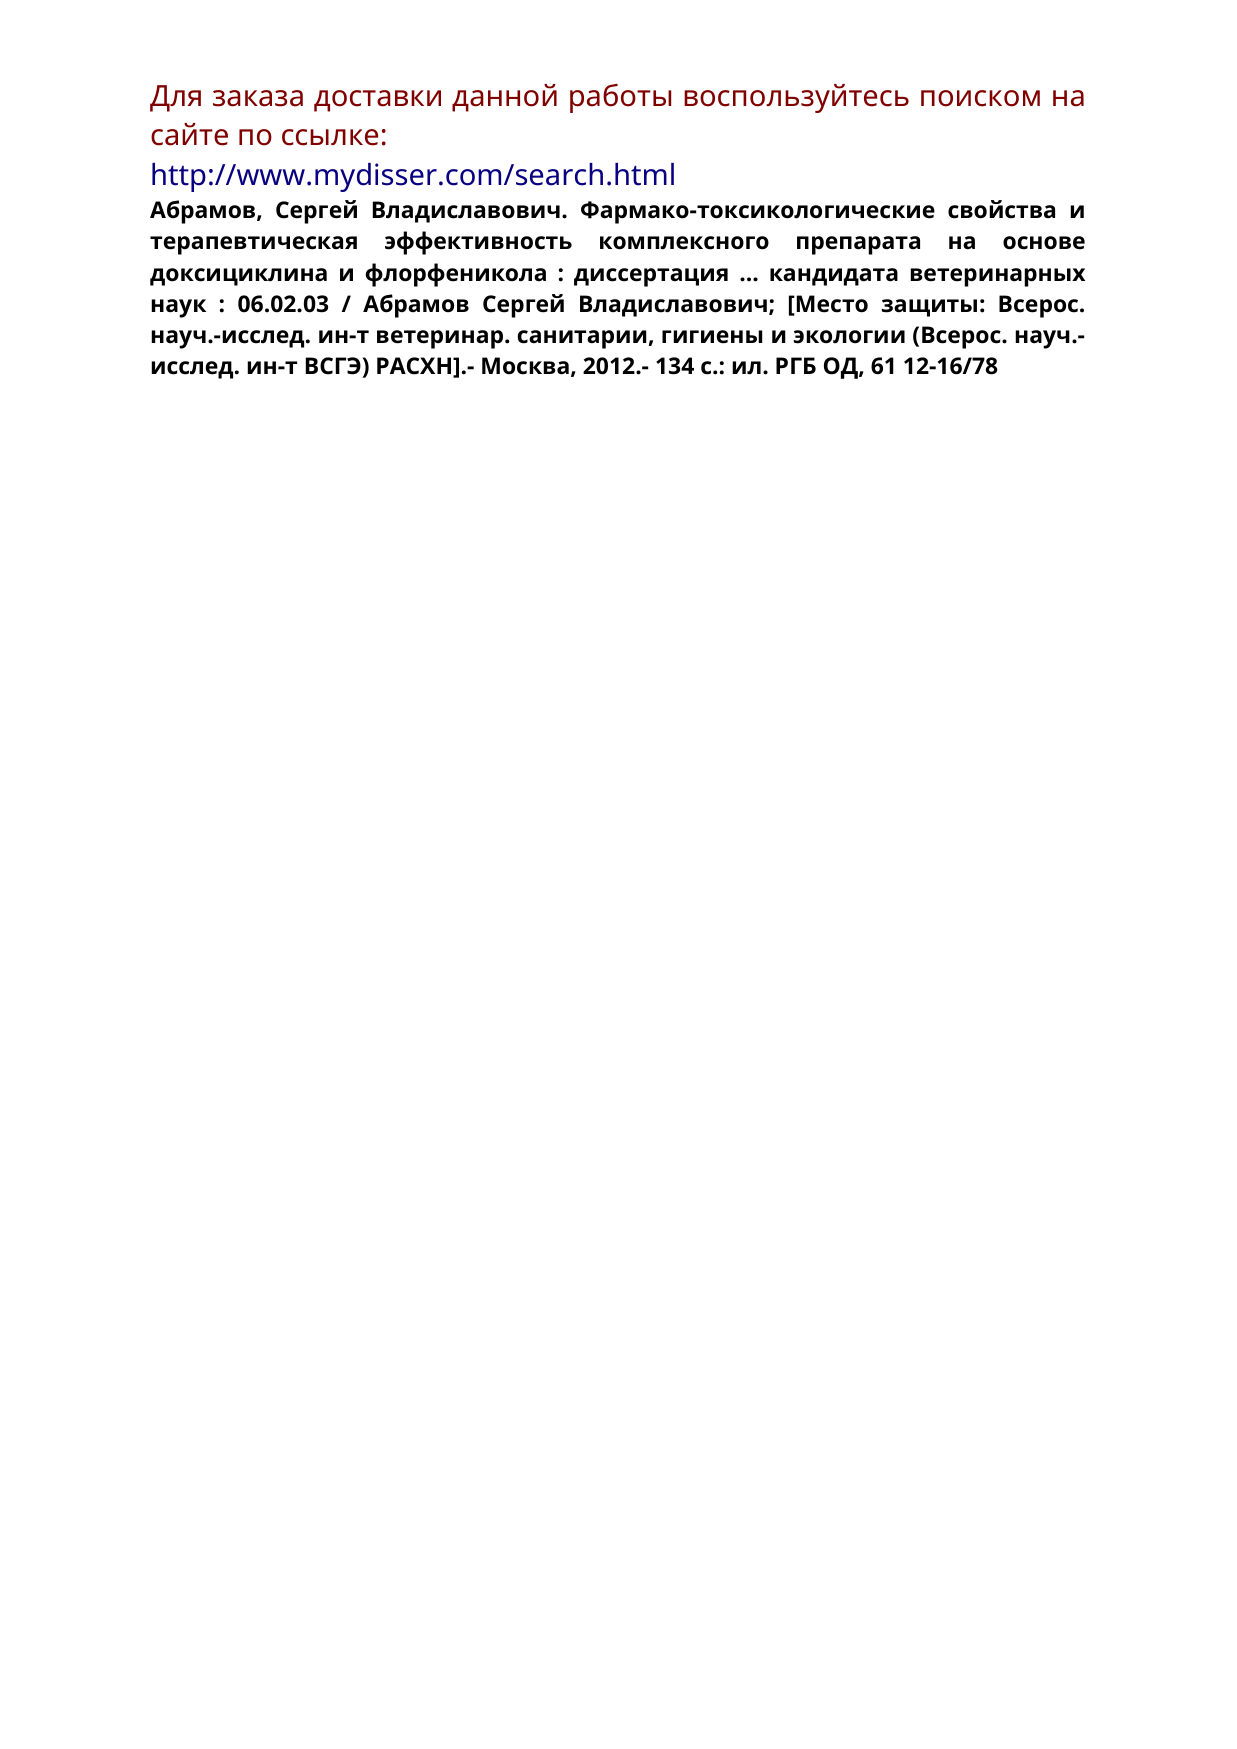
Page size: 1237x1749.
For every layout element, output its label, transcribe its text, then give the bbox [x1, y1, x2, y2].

text Абрамов, Сергей Владиславович. Фармако-токсикологические свойства и терапевтическая эффективность комплексного препарата на основе доксициклина и флорфеникола : диссертация ... кандидата ветеринарных наук : 06.02.03 / Абрамов Сергей Владиславович; [Место защиты: Всерос. науч.-исслед. ин-т ветеринар. санитарии, гигиены и экологии (Всерос. науч.-исслед. ин-т ВСГЭ) РАСХН].- Москва, 2012.- 134 с.: ил. РГБ ОД, 61 12-16/78 [150, 194, 1086, 382]
